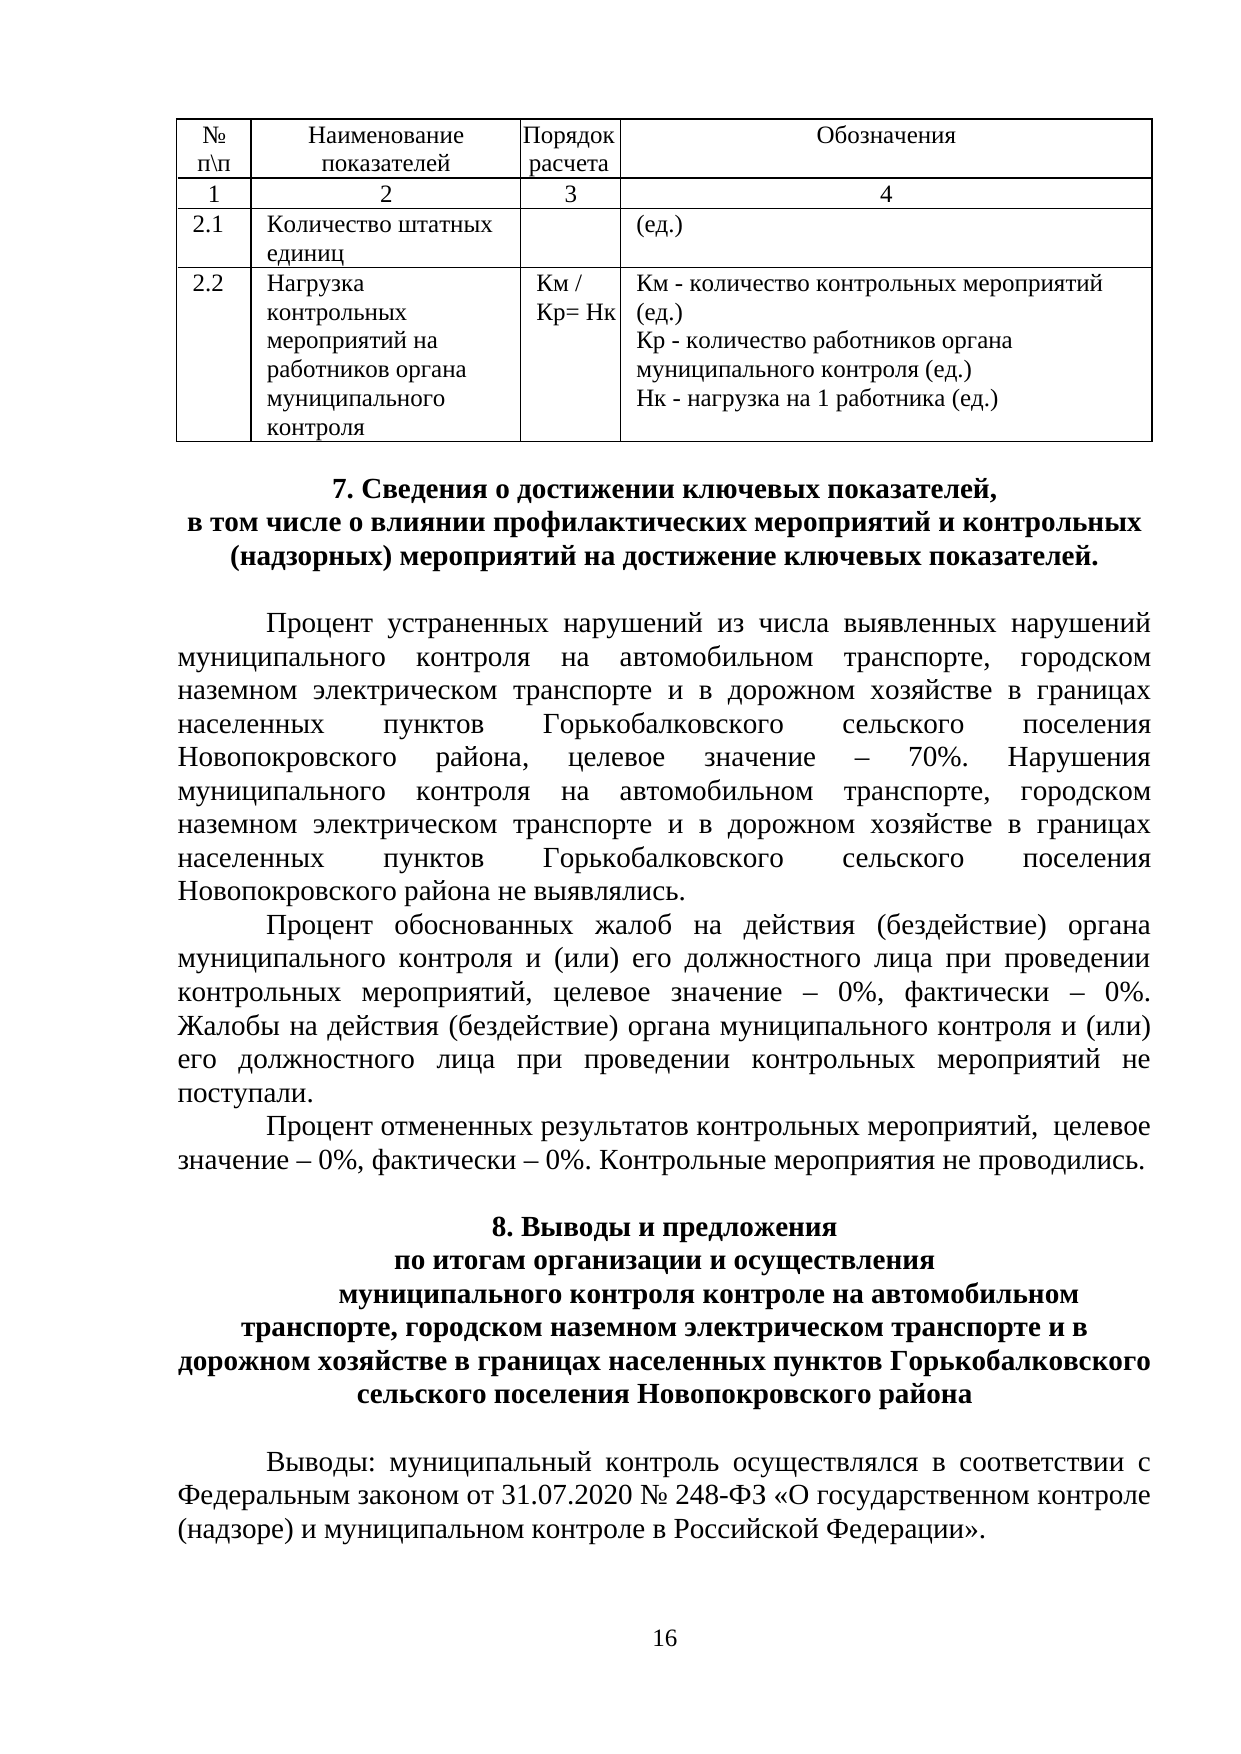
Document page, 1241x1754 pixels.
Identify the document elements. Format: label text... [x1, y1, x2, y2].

text Выводы: муниципальный контроль осуществлялся в соответствии с Федеральным законом от 31.07.2020 № 248-ФЗ «О государственном контроле (надзоре) и муниципальном контроле в Российской Федерации». [177, 1444, 1152, 1544]
table_cell 2.2 [177, 268, 250, 441]
text 8. Выводы и предложения [177, 1209, 1152, 1242]
table_cell [521, 209, 620, 267]
text по итогам организации и осуществления [177, 1242, 1152, 1276]
text муниципального контроля контроле на автомобильном транспорте, городском наземном электрическом транспорте и в дорожном хозяйстве в границах населенных пунктов Горькобалковского сельского поселения Новопокровского района [177, 1276, 1152, 1410]
text в том числе о влиянии профилактических мероприятий и контрольных (надзорных) мероприятий на достижение ключевых показателей. [177, 504, 1152, 572]
table_cell 3 [521, 179, 620, 207]
text 7. Сведения о достижении ключевых показателей, [177, 471, 1152, 504]
table_cell Наименование показателей [252, 120, 520, 177]
table_cell 2.1 [177, 209, 250, 267]
table_cell Нагрузка контрольных мероприятий на работников органа муниципального контроля [252, 268, 520, 441]
table_cell Км / Кр= Нк [521, 268, 620, 441]
table_cell № п\п [177, 120, 250, 177]
table_cell Км - количество контрольных мероприятий (ед.) Кр - количество работников органа муниципального контроля (ед.) Нк - нагрузка на 1 работника (ед.) [621, 268, 1151, 441]
text Процент отмененных результатов контрольных мероприятий, целевое значение – 0%, фактически – 0%. Контрольные мероприятия не проводились. [177, 1108, 1152, 1175]
table_cell 4 [621, 179, 1151, 207]
table_cell (ед.) [621, 209, 1151, 267]
table_cell 2 [252, 179, 520, 207]
table_cell Количество штатных единиц [252, 209, 520, 267]
table_cell Обозначения [621, 120, 1151, 177]
text Процент обоснованных жалоб на действия (бездействие) органа муниципального контроля и (или) его должностного лица при проведении контрольных мероприятий, целевое значение – 0%, фактически – 0%. Жалобы на действия (бездействие) органа муниципального контроля и (или) его должностного лица при проведении контрольных мероприятий не поступали. [177, 907, 1152, 1108]
table_cell Порядок расчета [521, 120, 620, 177]
text Процент устраненных нарушений из числа выявленных нарушений муниципального контроля на автомобильном транспорте, городском наземном электрическом транспорте и в дорожном хозяйстве в границах населенных пунктов Горькобалковского сельского поселения Новопокровского района, целевое значение – 70%. Нарушения муниципального контроля на автомобильном транспорте, городском наземном электрическом транспорте и в дорожном хозяйстве в границах населенных пунктов Горькобалковского сельского поселения Новопокровского района не выявлялись. [177, 605, 1152, 907]
table_cell 1 [177, 178, 250, 207]
